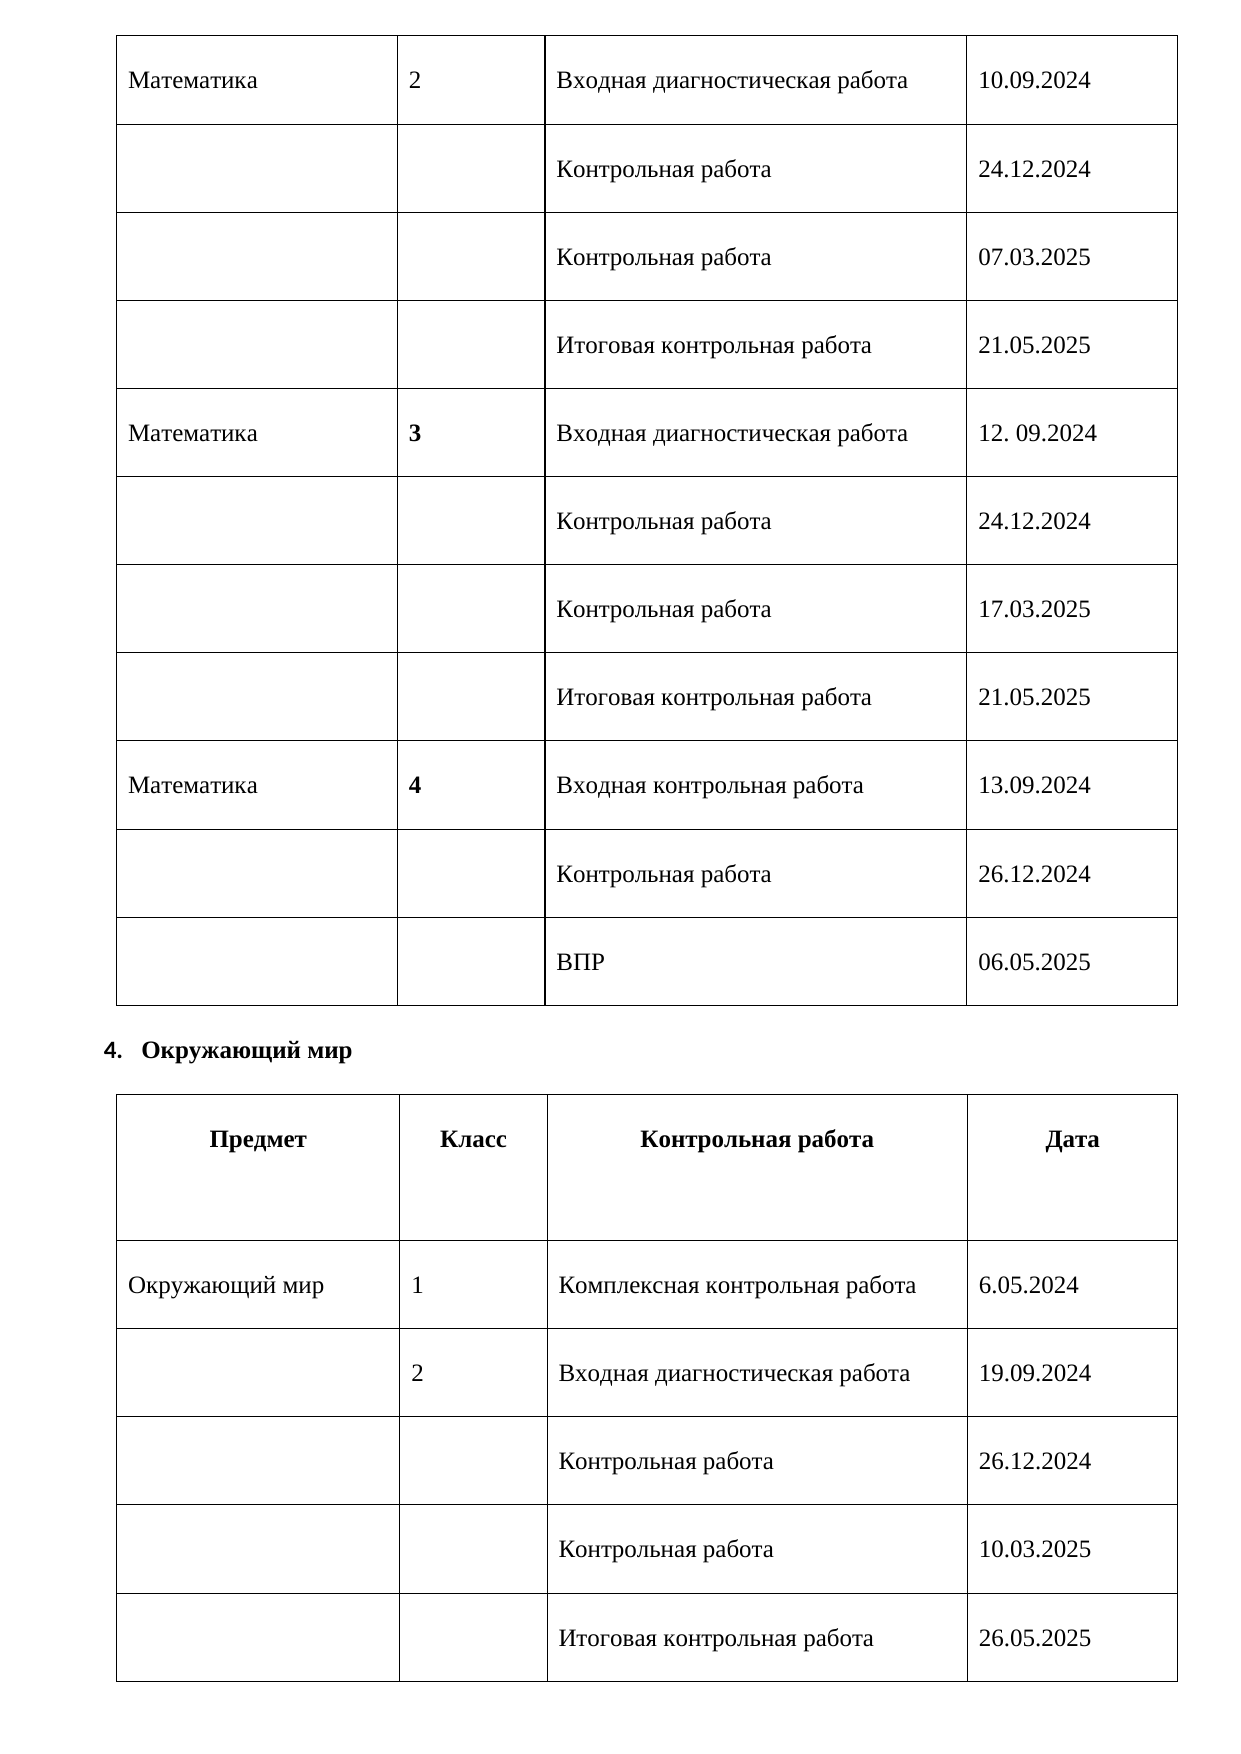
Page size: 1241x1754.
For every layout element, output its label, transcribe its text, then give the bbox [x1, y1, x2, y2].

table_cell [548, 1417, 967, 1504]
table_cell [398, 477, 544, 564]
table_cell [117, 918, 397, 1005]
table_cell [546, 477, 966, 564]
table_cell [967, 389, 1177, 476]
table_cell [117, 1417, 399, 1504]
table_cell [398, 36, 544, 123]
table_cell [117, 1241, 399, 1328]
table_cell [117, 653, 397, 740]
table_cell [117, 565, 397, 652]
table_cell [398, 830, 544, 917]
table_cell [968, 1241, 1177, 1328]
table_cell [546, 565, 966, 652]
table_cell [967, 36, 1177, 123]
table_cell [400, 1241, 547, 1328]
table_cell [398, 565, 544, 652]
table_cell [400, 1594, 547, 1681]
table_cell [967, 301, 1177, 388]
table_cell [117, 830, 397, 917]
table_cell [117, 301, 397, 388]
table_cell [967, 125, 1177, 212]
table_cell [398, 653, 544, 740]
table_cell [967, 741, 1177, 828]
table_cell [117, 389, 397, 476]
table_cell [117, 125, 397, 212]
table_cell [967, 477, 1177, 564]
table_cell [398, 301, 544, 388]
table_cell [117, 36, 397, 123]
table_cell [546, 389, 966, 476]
list Окружающий мир [103, 1034, 1166, 1065]
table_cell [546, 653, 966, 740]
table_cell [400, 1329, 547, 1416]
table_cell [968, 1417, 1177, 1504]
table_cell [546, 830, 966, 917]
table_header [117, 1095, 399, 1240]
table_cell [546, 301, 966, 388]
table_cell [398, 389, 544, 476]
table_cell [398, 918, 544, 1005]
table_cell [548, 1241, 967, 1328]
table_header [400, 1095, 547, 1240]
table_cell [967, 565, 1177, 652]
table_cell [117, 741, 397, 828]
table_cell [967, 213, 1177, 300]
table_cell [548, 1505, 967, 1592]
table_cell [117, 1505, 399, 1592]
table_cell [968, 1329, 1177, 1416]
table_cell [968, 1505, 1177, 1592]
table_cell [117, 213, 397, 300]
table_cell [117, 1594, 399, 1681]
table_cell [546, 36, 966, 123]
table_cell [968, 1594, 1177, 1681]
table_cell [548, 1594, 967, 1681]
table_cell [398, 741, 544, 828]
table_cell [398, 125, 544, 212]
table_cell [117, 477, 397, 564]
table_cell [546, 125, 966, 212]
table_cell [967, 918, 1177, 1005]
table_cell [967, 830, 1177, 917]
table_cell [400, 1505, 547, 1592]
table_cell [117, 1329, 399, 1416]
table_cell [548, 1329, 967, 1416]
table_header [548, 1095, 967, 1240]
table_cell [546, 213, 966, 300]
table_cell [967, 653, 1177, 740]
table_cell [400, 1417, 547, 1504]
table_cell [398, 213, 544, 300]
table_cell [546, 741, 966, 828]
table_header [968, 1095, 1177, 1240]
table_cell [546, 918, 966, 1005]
